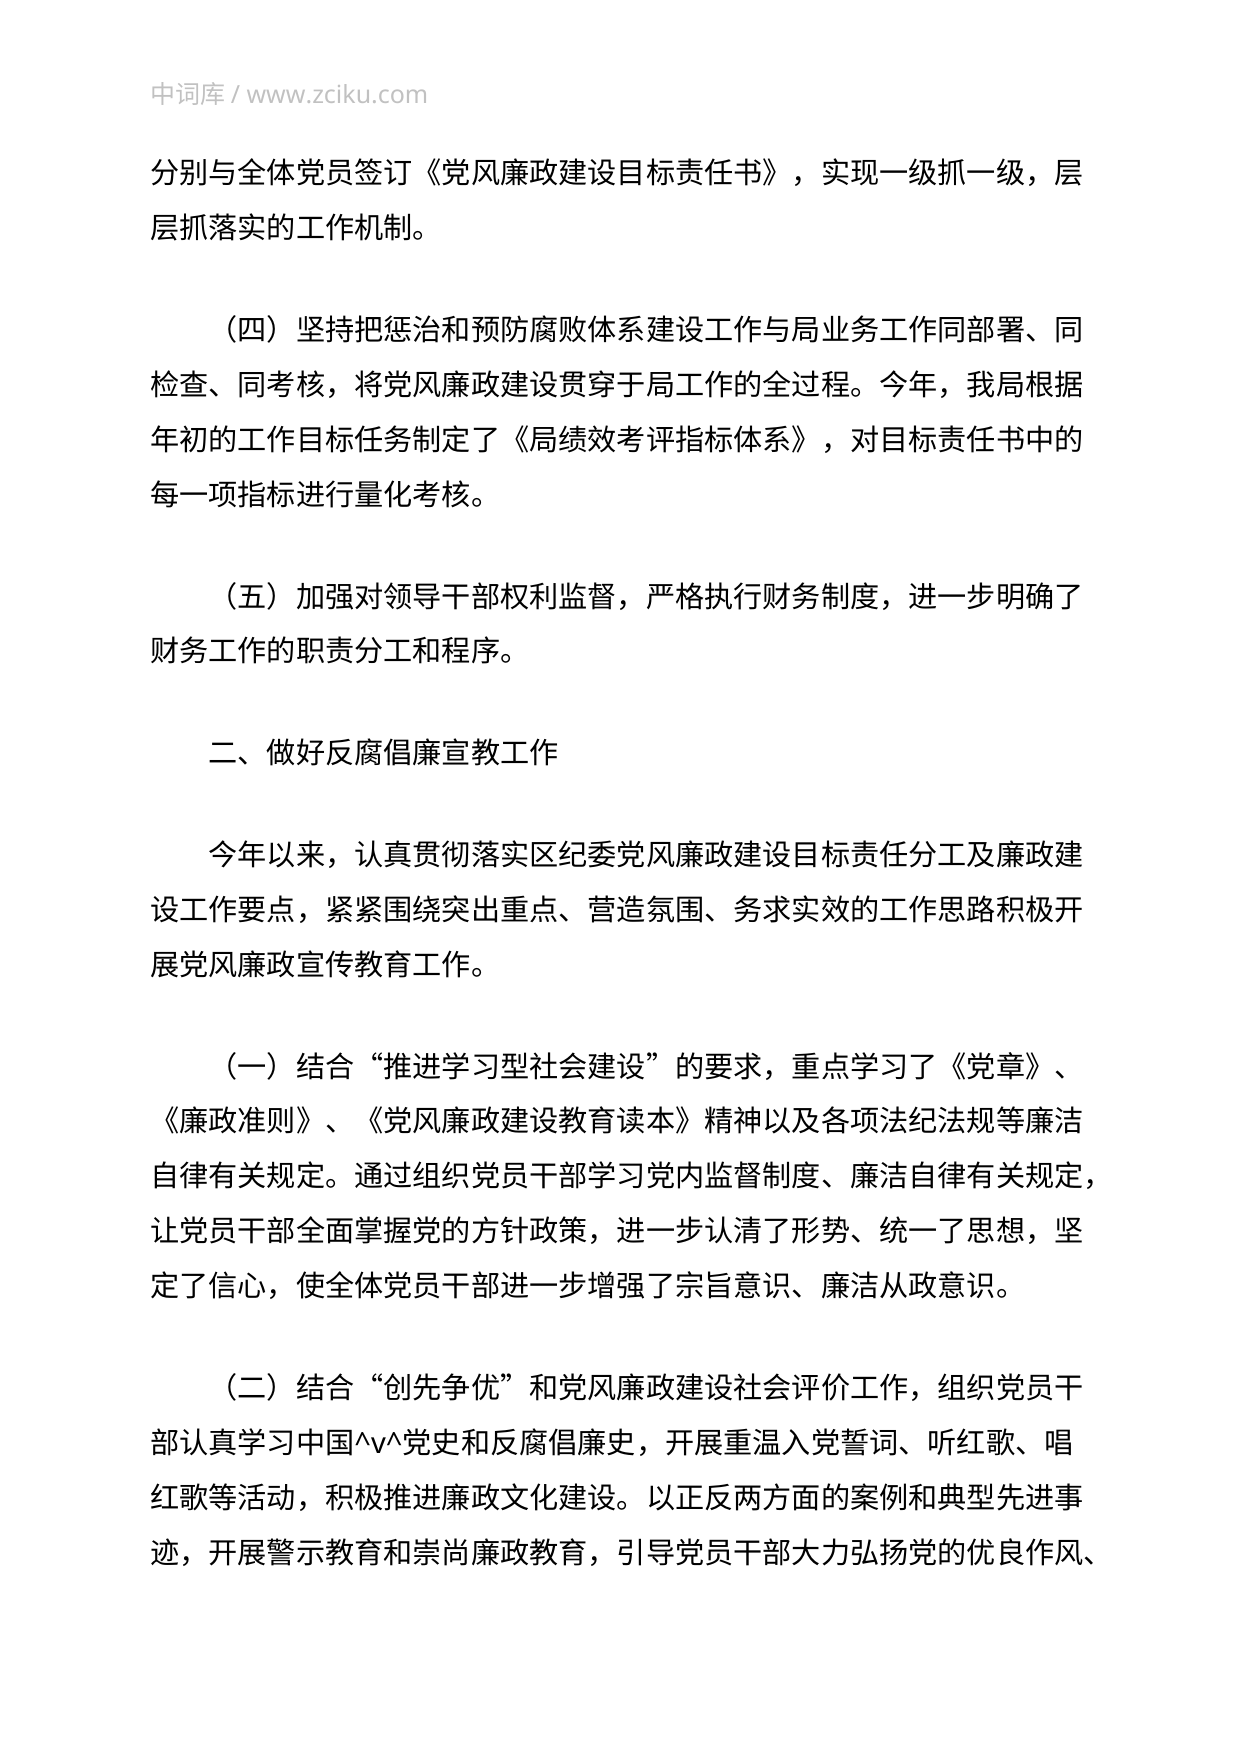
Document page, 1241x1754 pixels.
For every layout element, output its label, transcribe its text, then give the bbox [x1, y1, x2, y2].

text （一）结合“推进学习型社会建设”的要求，重点学习了《党章》、《廉政准则》、《党风廉政建设教育读本》精神以及各项法纪法规等廉洁自律有关规定。通过组织党员干部学习党内监督制度、廉洁自律有关规定，让党员干部全面掌握党的方针政策，进一步认清了形势、统一了思想，坚定了信心，使全体党员干部进一步增强了宗旨意识、廉洁从政意识。 [150, 1043, 1090, 1305]
text 二、做好反腐倡廉宣教工作 [150, 730, 1090, 772]
text 今年以来，认真贯彻落实区纪委党风廉政建设目标责任分工及廉政建设工作要点，紧紧围绕突出重点、营造氛围、务求实效的工作思路积极开展党风廉政宣传教育工作。 [150, 832, 1090, 984]
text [150, 150, 1090, 247]
text （五）加强对领导干部权利监督，严格执行财务制度，进一步明确了财务工作的职责分工和程序。 [150, 573, 1090, 670]
text （四）坚持把惩治和预防腐败体系建设工作与局业务工作同部署、同检查、同考核，将党风廉政建设贯穿于局工作的全过程。今年，我局根据年初的工作目标任务制定了《局绩效考评指标体系》，对目标责任书中的每一项指标进行量化考核。 [150, 307, 1090, 514]
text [150, 1364, 1090, 1572]
